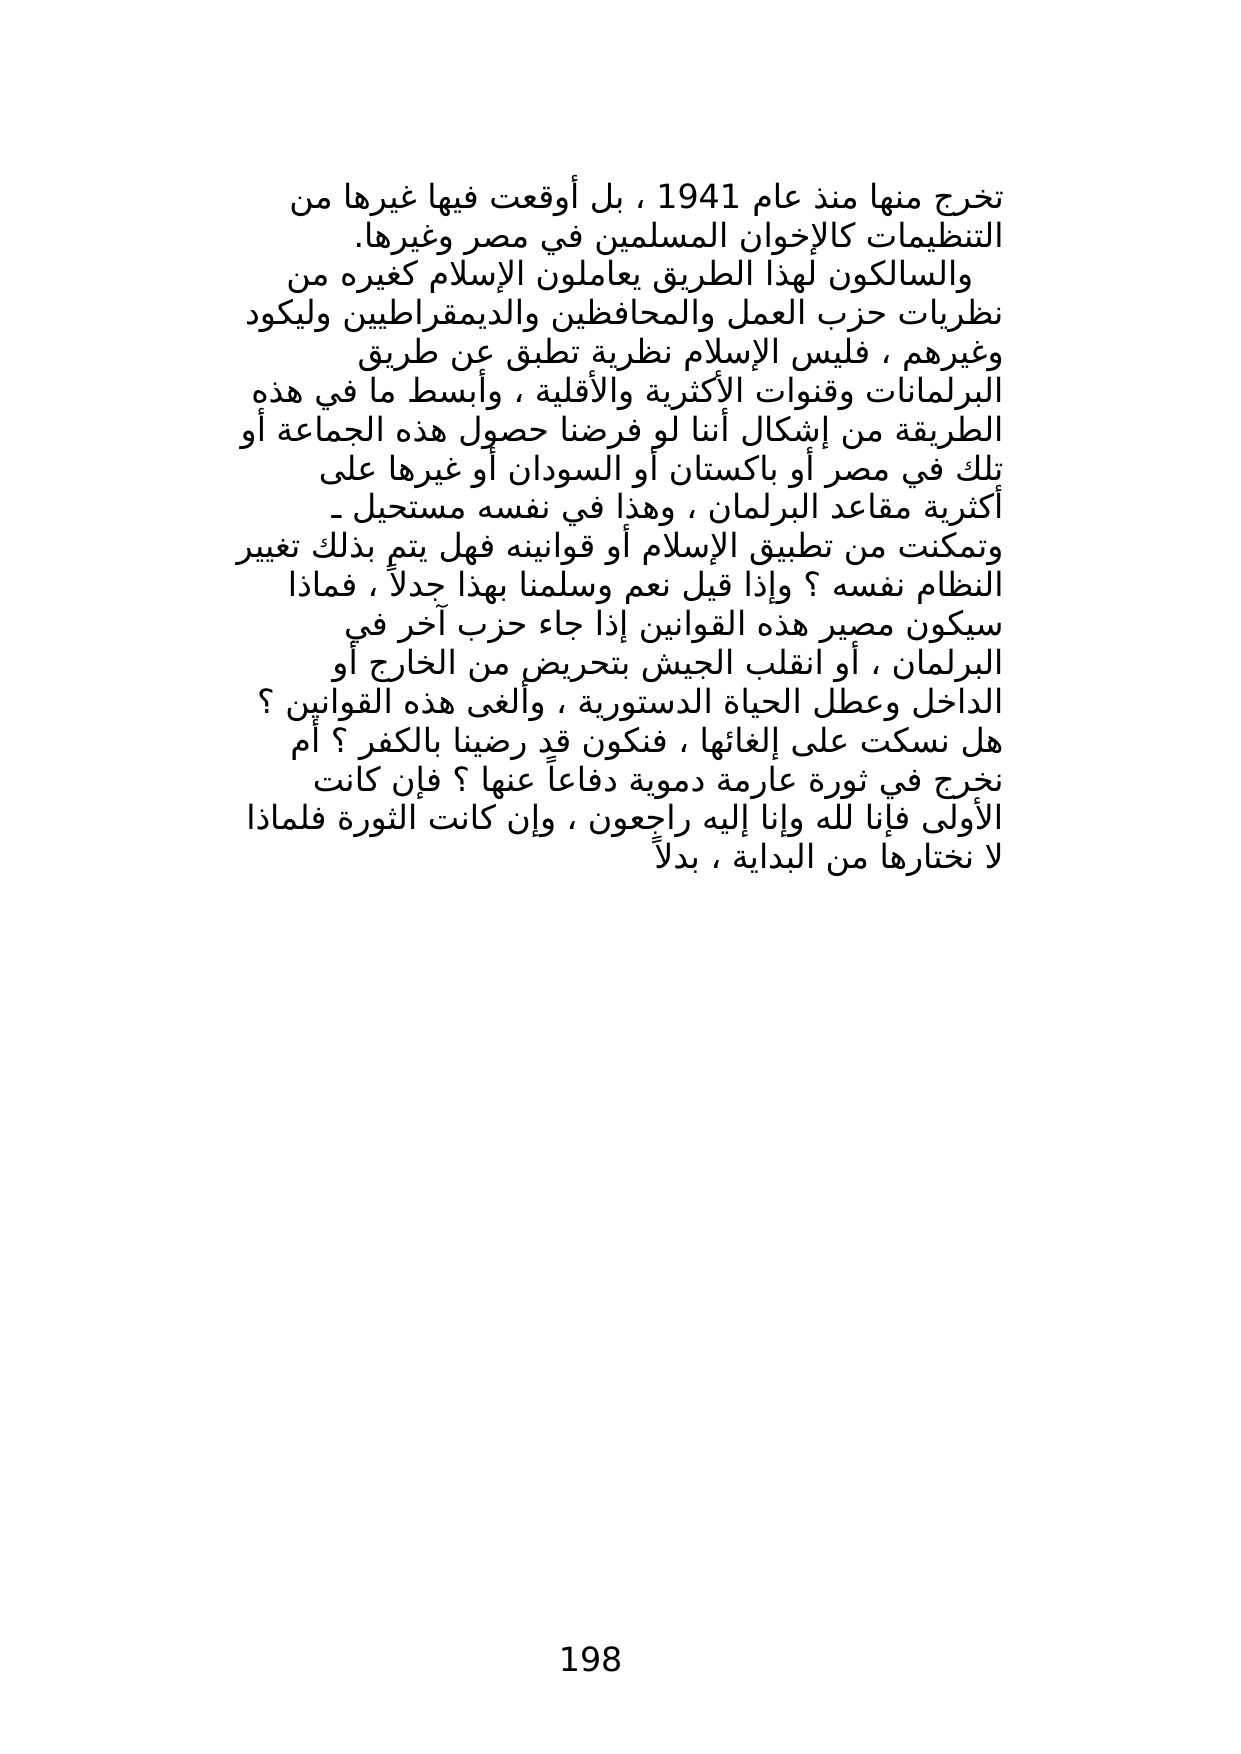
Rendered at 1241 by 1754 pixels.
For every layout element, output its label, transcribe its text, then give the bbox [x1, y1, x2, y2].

text والسالكون لهذا الطريق يعاملون الإسلام كغيره من نظريات حزب العمل والمحافظين والديمقراطيين وليكود وغيرهم ، فليس الإسلام نظرية تطبق عن طريق البرلمانات وقنوات الأكثرية والأقلية ، وأبسط ما في هذه الطريقة من إشكال أننا لو فرضنا حصول هذه الجماعة أو تلك في مصر أو باكستان أو السودان أو غيرها على أكثرية مقاعد البرلمان ، وهذا في نفسه مستحيل ـ وتمكنت من تطبيق الإسلام أو قوانينه فهل يتم بذلك تغيير النظام نفسه ؟ وإذا قيل نعم وسلمنا بهذا جدلاً ، فماذا سيكون مصير هذه القوانين إذا جاء حزب آخر في البرلمان ، أو انقلب الجيش بتحريض من الخارج أو الداخل وعطل الحياة الدستورية ، وألغى هذه القوانين ؟ هل نسكت على إلغائها ، فنكون قد رضينا بالكفر ؟ أم نخرج في ثورة عارمة دموية دفاعاً عنها ؟ فإن كانت الأولى فإنا لله وإنا إليه راجعون ، وإن كانت الثورة فلماذا لا نختارها من البداية ، بدلاً [236, 255, 1004, 877]
text تخرج منها منذ عام 1941 ، بل أوقعت فيها غيرها من التنظيمات كالإخوان المسلمين في مصر وغيرها. [236, 177, 1004, 255]
